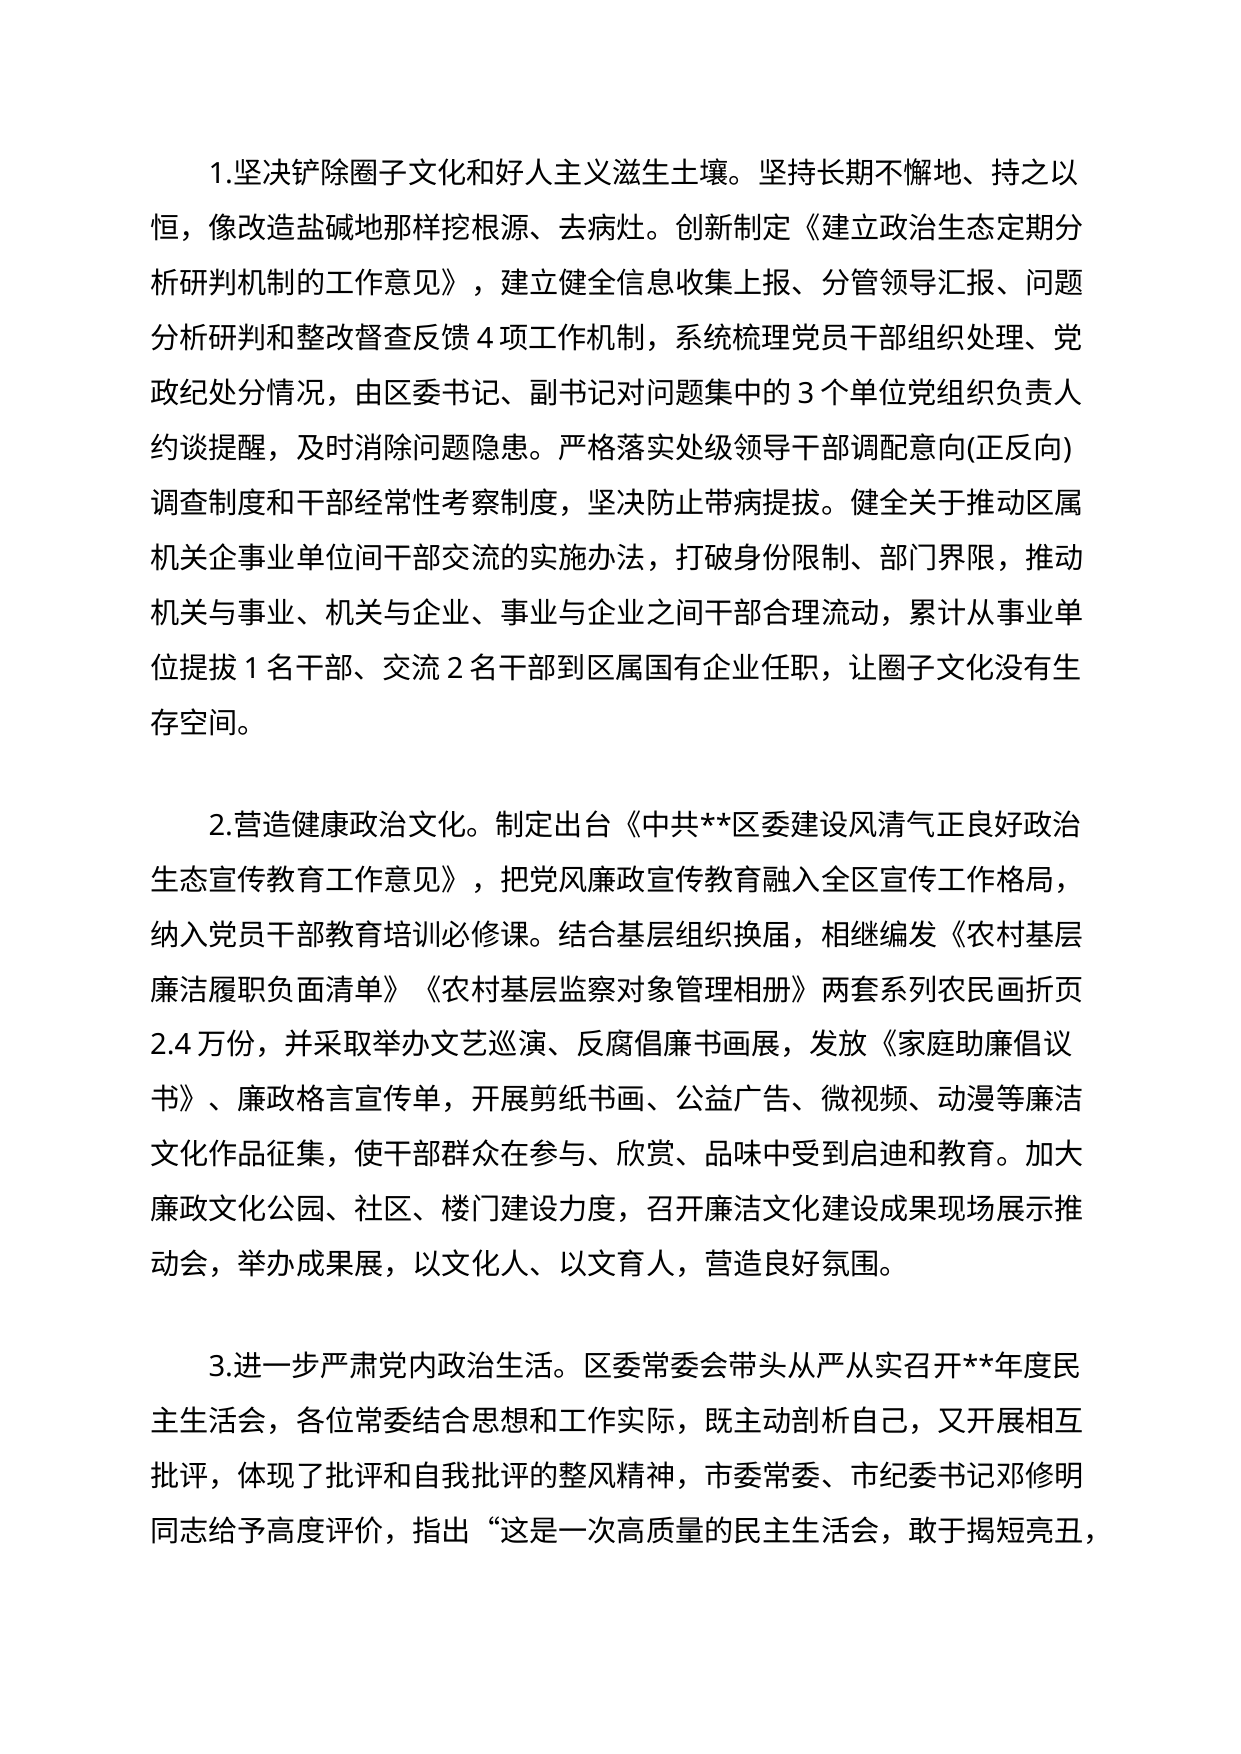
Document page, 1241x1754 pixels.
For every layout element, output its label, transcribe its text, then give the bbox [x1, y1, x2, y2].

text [150, 1342, 1090, 1549]
text 2.营造健康政治文化。制定出台《中共**区委建设风清气正良好政治生态宣传教育工作意见》，把党风廉政宣传教育融入全区宣传工作格局，纳入党员干部教育培训必修课。结合基层组织换届，相继编发《农村基层廉洁履职负面清单》《农村基层监察对象管理相册》两套系列农民画折页2.4万份，并采取举办文艺巡演、反腐倡廉书画展，发放《家庭助廉倡议书》、廉政格言宣传单，开展剪纸书画、公益广告、微视频、动漫等廉洁文化作品征集，使干部群众在参与、欣赏、品味中受到启迪和教育。加大廉政文化公园、社区、楼门建设力度，召开廉洁文化建设成果现场展示推动会，举办成果展，以文化人、以文育人，营造良好氛围。 [150, 801, 1090, 1283]
text 1.坚决铲除圈子文化和好人主义滋生土壤。坚持长期不懈地、持之以恒，像改造盐碱地那样挖根源、去病灶。创新制定《建立政治生态定期分析研判机制的工作意见》，建立健全信息收集上报、分管领导汇报、问题分析研判和整改督查反馈4项工作机制，系统梳理党员干部组织处理、党政纪处分情况，由区委书记、副书记对问题集中的3个单位党组织负责人约谈提醒，及时消除问题隐患。严格落实处级领导干部调配意向(正反向)调查制度和干部经常性考察制度，坚决防止带病提拔。健全关于推动区属机关企事业单位间干部交流的实施办法，打破身份限制、部门界限，推动机关与事业、机关与企业、事业与企业之间干部合理流动，累计从事业单位提拔1名干部、交流2名干部到区属国有企业任职，让圈子文化没有生存空间。 [150, 150, 1090, 742]
